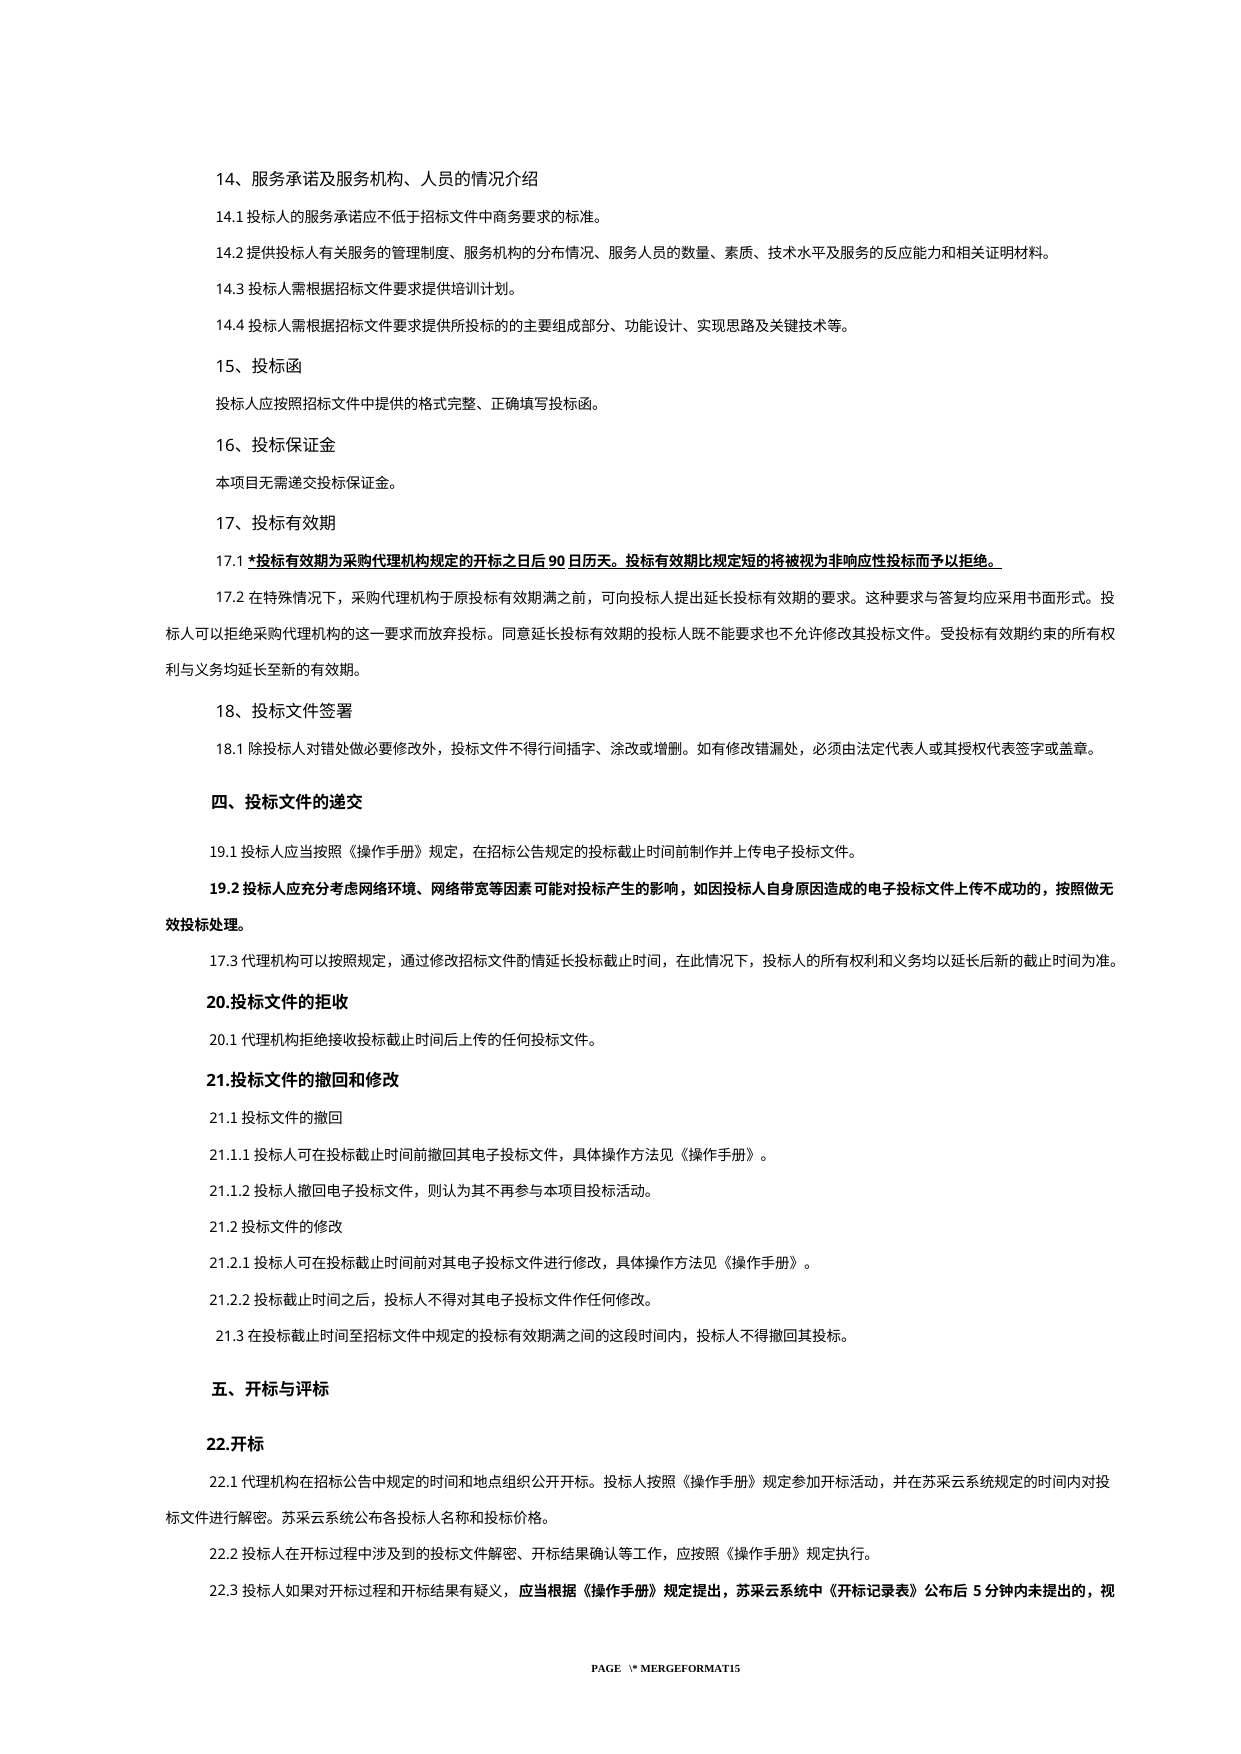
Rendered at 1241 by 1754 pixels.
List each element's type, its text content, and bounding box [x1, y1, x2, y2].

text 14.1投标人的服务承诺应不低于招标文件中商务要求的标准。 [165, 190, 1115, 226]
text 本项目无需递交投标保证金。 [165, 456, 1115, 492]
text 21.1 投标文件的撤回 [165, 1092, 1115, 1128]
text 17.2 在特殊情况下，采购代理机构于原投标有效期满之前，可向投标人提出延长投标有效期的要求。这种要求与答复均应采用书面形式。投标人可以拒绝采购代理机构的这一要求而放弃投标。同意延长投标有效期的投标人既不能要求也不允许修改其投标文件。受投标有效期约束的所有权利与义务均延长至新的有效期。 [165, 571, 1115, 680]
text 19.2 投标人应充分考虑网络环境、网络带宽等因素可能对投标产生的影响，如因投标人自身原因造成的电子投标文件上传不成功的，按照做无效投标处理。 [165, 862, 1115, 934]
subtitle 14、服务承诺及服务机构、人员的情况介绍 [165, 148, 1115, 190]
text 21.2 投标文件的修改 [165, 1201, 1115, 1237]
text 22.1 代理机构在招标公告中规定的时间和地点组织公开开标。投标人按照《操作手册》规定参加开标活动，并在苏采云系统规定的时间内对投标文件进行解密。苏采云系统公布各投标人名称和投标价格。 [165, 1455, 1115, 1528]
subtitle 17、投标有效期 [165, 492, 1115, 535]
text 21.1.1 投标人可在投标截止时间前撤回其电子投标文件，具体操作方法见《操作手册》。 [165, 1128, 1115, 1164]
text 22.开标 [165, 1413, 1115, 1455]
subtitle 15、投标函 [165, 335, 1115, 377]
text 20.投标文件的拒收 [165, 971, 1115, 1013]
text 17.3 代理机构可以按照规定，通过修改招标文件酌情延长投标截止时间，在此情况下，投标人的所有权利和义务均以延长后新的截止时间为准。 [165, 934, 1115, 971]
text 19.1 投标人应当按照《操作手册》规定，在招标公告规定的投标截止时间前制作并上传电子投标文件。 [165, 826, 1115, 862]
text 21.2.1 投标人可在投标截止时间前对其电子投标文件进行修改，具体操作方法见《操作手册》。 [165, 1237, 1115, 1273]
subtitle 五、开标与评标 [165, 1358, 1115, 1400]
text 14.2提供投标人有关服务的管理制度、服务机构的分布情况、服务人员的数量、素质、技术水平及服务的反应能力和相关证明材料。 [165, 226, 1115, 263]
text 18.1 除投标人对错处做必要修改外，投标文件不得行间插字、涂改或增删。如有修改错漏处，必须由法定代表人或其授权代表签字或盖章。 [165, 722, 1115, 758]
text 17.1 *投标有效期为采购代理机构规定的开标之日后90日历天。投标有效期比规定短的将被视为非响应性投标而予以拒绝。 [165, 535, 1115, 571]
subtitle 18、投标文件签署 [165, 680, 1115, 722]
text 22.2 投标人在开标过程中涉及到的投标文件解密、开标结果确认等工作，应按照《操作手册》规定执行。 [165, 1528, 1115, 1564]
text 14.4 投标人需根据招标文件要求提供所投标的的主要组成部分、功能设计、实现思路及关键技术等。 [165, 299, 1115, 335]
subtitle 16、投标保证金 [165, 414, 1115, 456]
text 21.1.2 投标人撤回电子投标文件，则认为其不再参与本项目投标活动。 [165, 1164, 1115, 1201]
text 投标人应按照招标文件中提供的格式完整、正确填写投标函。 [165, 377, 1115, 414]
text 21.3 在投标截止时间至招标文件中规定的投标有效期满之间的这段时间内，投标人不得撤回其投标。 [165, 1309, 1115, 1346]
text 20.1 代理机构拒绝接收投标截止时间后上传的任何投标文件。 [165, 1013, 1115, 1049]
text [165, 1564, 1115, 1600]
text 14.3 投标人需根据招标文件要求提供培训计划。 [165, 263, 1115, 299]
text 21.投标文件的撤回和修改 [165, 1049, 1115, 1092]
subtitle 四、投标文件的递交 [165, 771, 1115, 813]
text 21.2.2 投标截止时间之后，投标人不得对其电子投标文件作任何修改。 [165, 1273, 1115, 1309]
